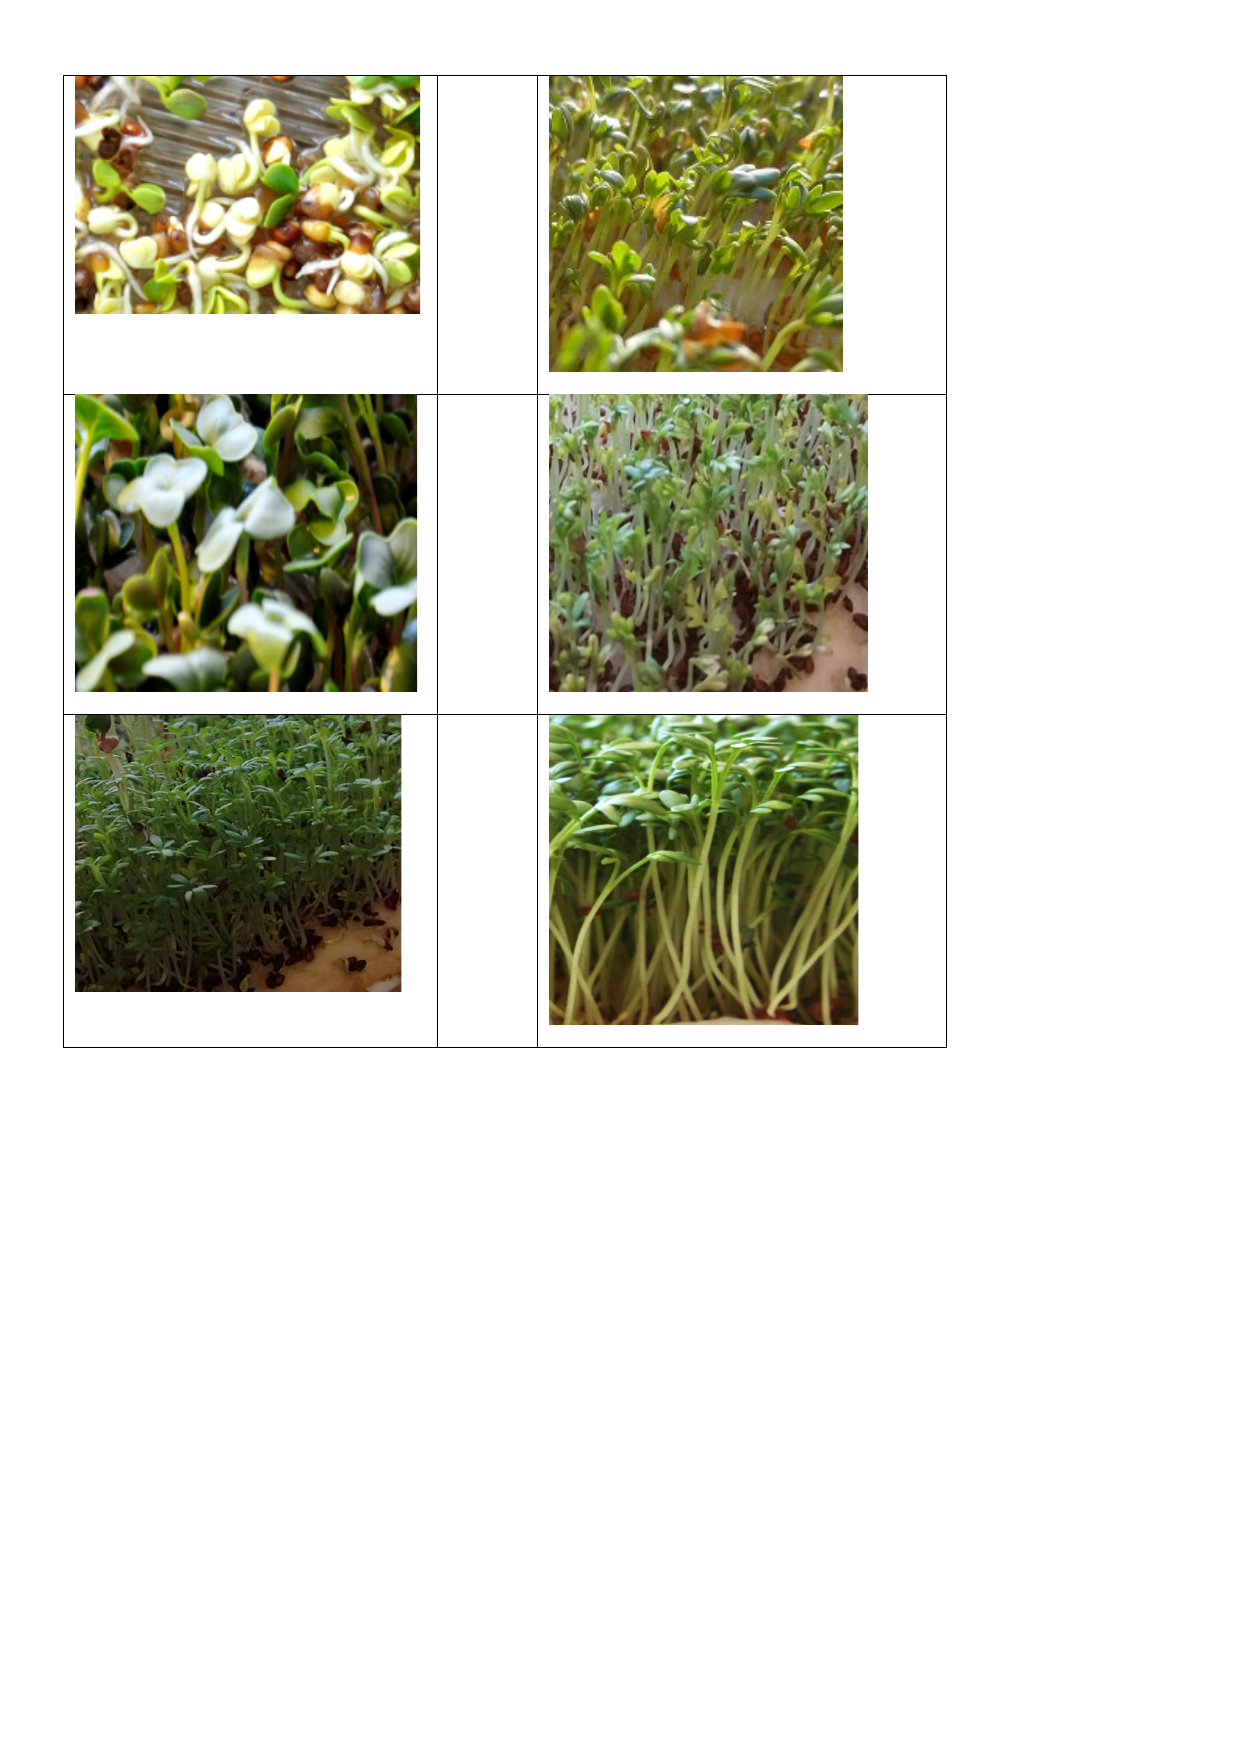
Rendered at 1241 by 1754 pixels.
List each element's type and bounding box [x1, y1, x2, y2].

table_cell [538, 76, 946, 394]
picture [75, 76, 421, 314]
picture [549, 715, 859, 1025]
table_cell [64, 395, 437, 714]
table_cell [538, 715, 946, 1047]
table_cell [438, 395, 537, 714]
table_cell [64, 76, 437, 394]
table_cell [438, 715, 537, 1047]
table_cell [64, 715, 437, 1047]
picture [75, 394, 418, 692]
table_cell [438, 76, 537, 394]
picture [549, 76, 843, 372]
table_cell [538, 395, 946, 714]
picture [549, 394, 868, 692]
picture [75, 715, 402, 992]
